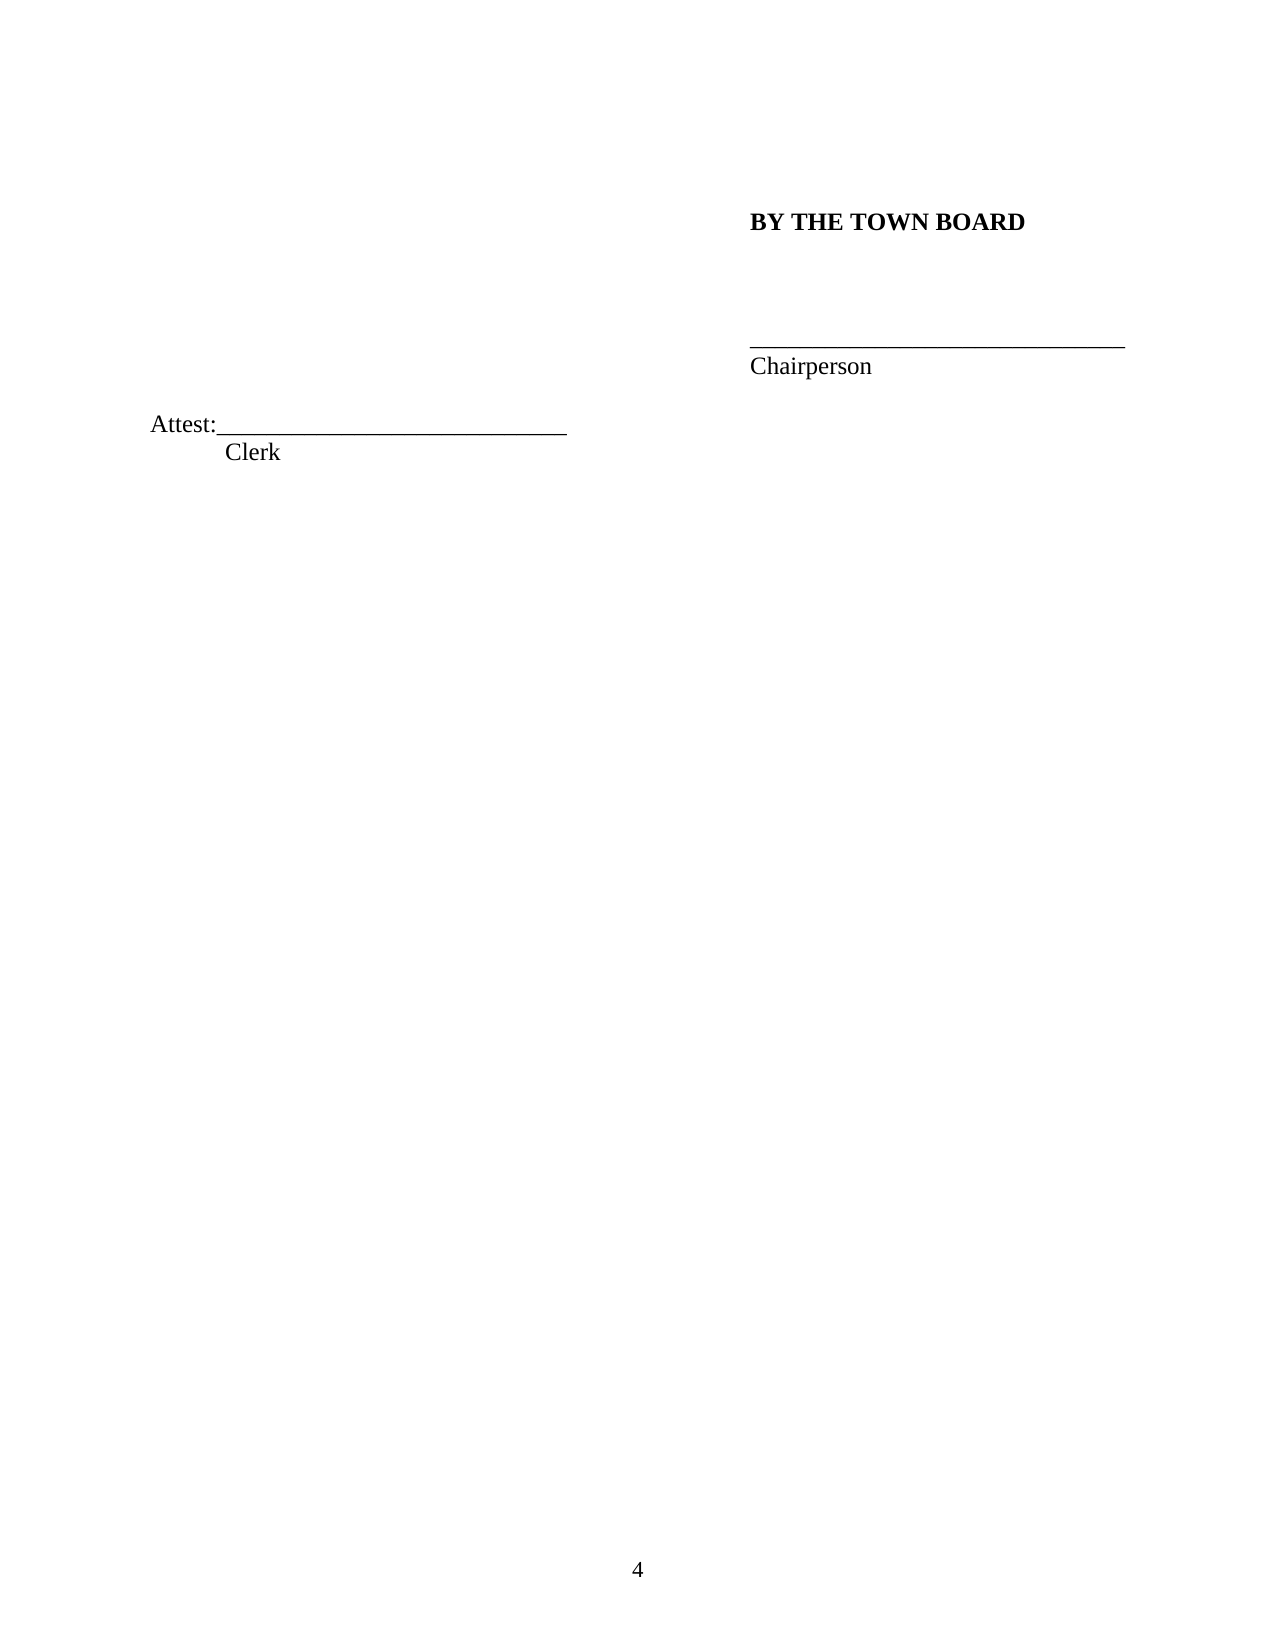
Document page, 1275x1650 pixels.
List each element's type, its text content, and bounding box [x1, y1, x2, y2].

text ______________________________ [150, 322, 1125, 351]
text Attest:____________________________ [150, 409, 1125, 437]
text BY THE TOWN BOARD [150, 207, 1125, 236]
text Chairperson [150, 351, 1125, 380]
text Clerk [150, 437, 1125, 466]
